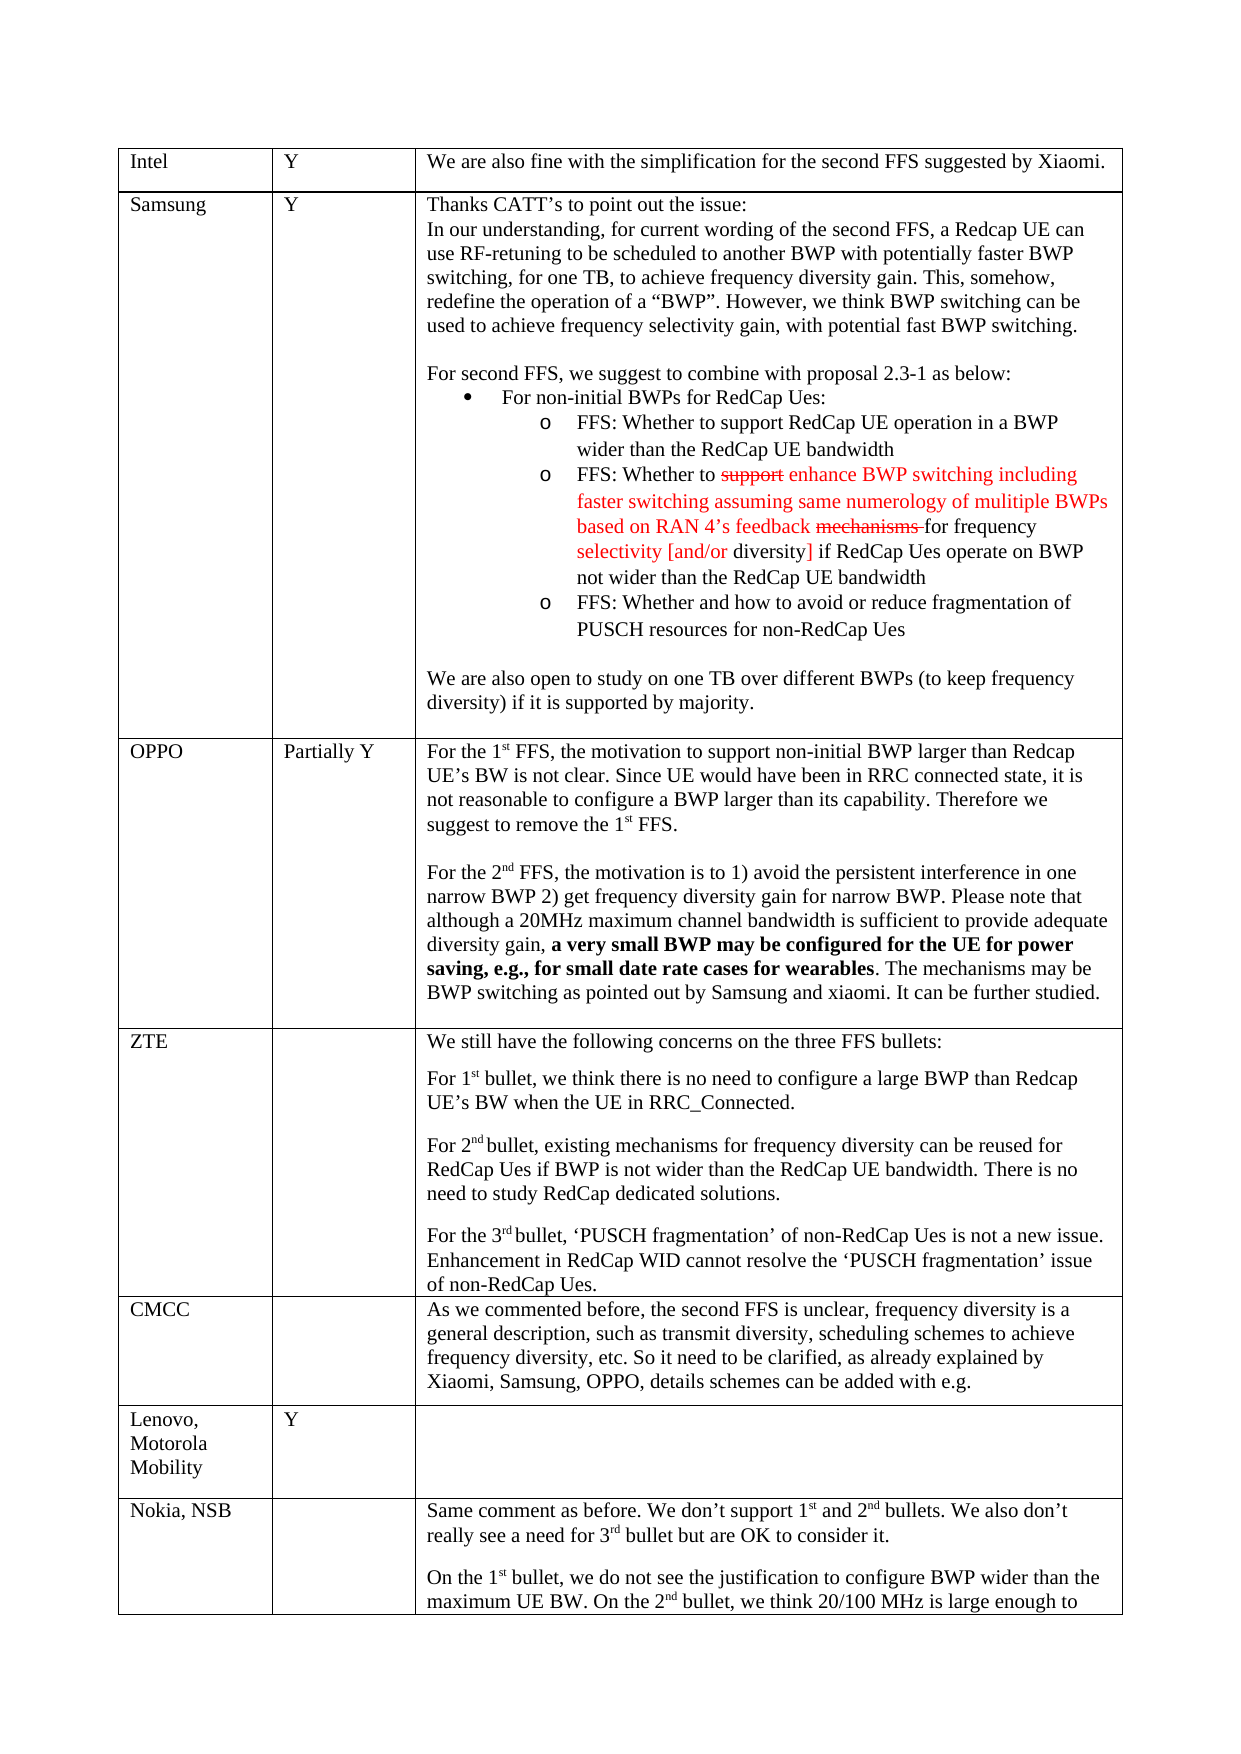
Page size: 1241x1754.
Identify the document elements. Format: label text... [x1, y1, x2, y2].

table_cell OPPO [119, 739, 272, 1028]
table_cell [416, 1499, 1122, 1613]
table_cell Y [273, 1406, 415, 1497]
table_cell Y [273, 149, 415, 191]
table_cell For the 1st FFS, the motivation to support non-initial BWP larger than Redcap UE’s BW is not clear. Since UE would have been in RRC connected state, it is not reasonable to configure a BWP larger than its capability. Therefore we suggest to remove the 1st FFS. For the 2nd FFS, the motivation is to 1) avoid the persistent interference in one narrow BWP 2) get frequency diversity gain for narrow BWP. Please note that although a 20MHz maximum channel bandwidth is sufficient to provide adequate diversity gain, a very small BWP may be configured for the UE for power saving, e.g., for small date rate cases for wearables. The mechanisms may be BWP switching as pointed out by Samsung and xiaomi. It can be further studied. [416, 739, 1122, 1028]
table_cell We still have the following concerns on the three FFS bullets: For 1st bullet, we think there is no need to configure a large BWP than Redcap UE’s BW when the UE in RRC_Connected. For 2nd bullet, existing mechanisms for frequency diversity can be reused for RedCap Ues if BWP is not wider than the RedCap UE bandwidth. There is no need to study RedCap dedicated solutions. For the 3rd bullet, ‘PUSCH fragmentation’ of non-RedCap Ues is not a new issue. Enhancement in RedCap WID cannot resolve the ‘PUSCH fragmentation’ issue of non-RedCap Ues. [416, 1029, 1122, 1296]
table_cell Lenovo, Motorola Mobility [119, 1406, 272, 1497]
table_cell [273, 1297, 415, 1405]
table_cell We are also fine with the simplification for the second FFS suggested by Xiaomi. [416, 149, 1122, 191]
table_cell [273, 1499, 415, 1613]
table_cell [416, 1406, 1122, 1497]
table_cell Samsung [119, 193, 272, 738]
table_cell [273, 1029, 415, 1296]
table_cell Intel [119, 149, 272, 191]
table_cell Y [273, 193, 415, 738]
table_cell As we commented before, the second FFS is unclear, frequency diversity is a general description, such as transmit diversity, scheduling schemes to achieve frequency diversity, etc. So it need to be clarified, as already explained by Xiaomi, Samsung, OPPO, details schemes can be added with e.g. [416, 1297, 1122, 1405]
table_cell Thanks CATT’s to point out the issue: In our understanding, for current wording of the second FFS, a Redcap UE can use RF-retuning to be scheduled to another BWP with potentially faster BWP switching, for one TB, to achieve frequency diversity gain. This, somehow, redefine the operation of a “BWP”. However, we think BWP switching can be used to achieve frequency selectivity gain, with potential fast BWP switching. For second FFS, we suggest to combine with proposal 2.3-1 as below: For non-initial BWPs for RedCap Ues: FFS: Whether to support RedCap UE operation in a BWP wider than the RedCap UE bandwidth FFS: Whether to support enhance BWP switching including faster switching assuming same numerology of mulitiple BWPs based on RAN 4’s feedback mechanisms for frequency selectivity [and/or diversity] if RedCap Ues operate on BWP not wider than the RedCap UE bandwidth FFS: Whether and how to avoid or reduce fragmentation of PUSCH resources for non-RedCap Ues We are also open to study on one TB over different BWPs (to keep frequency diversity) if it is supported by majority. [416, 193, 1122, 738]
table_cell CMCC [119, 1297, 272, 1405]
table_cell ZTE [119, 1029, 272, 1296]
table_cell Partially Y [273, 739, 415, 1028]
table_cell Nokia, NSB [119, 1499, 272, 1613]
